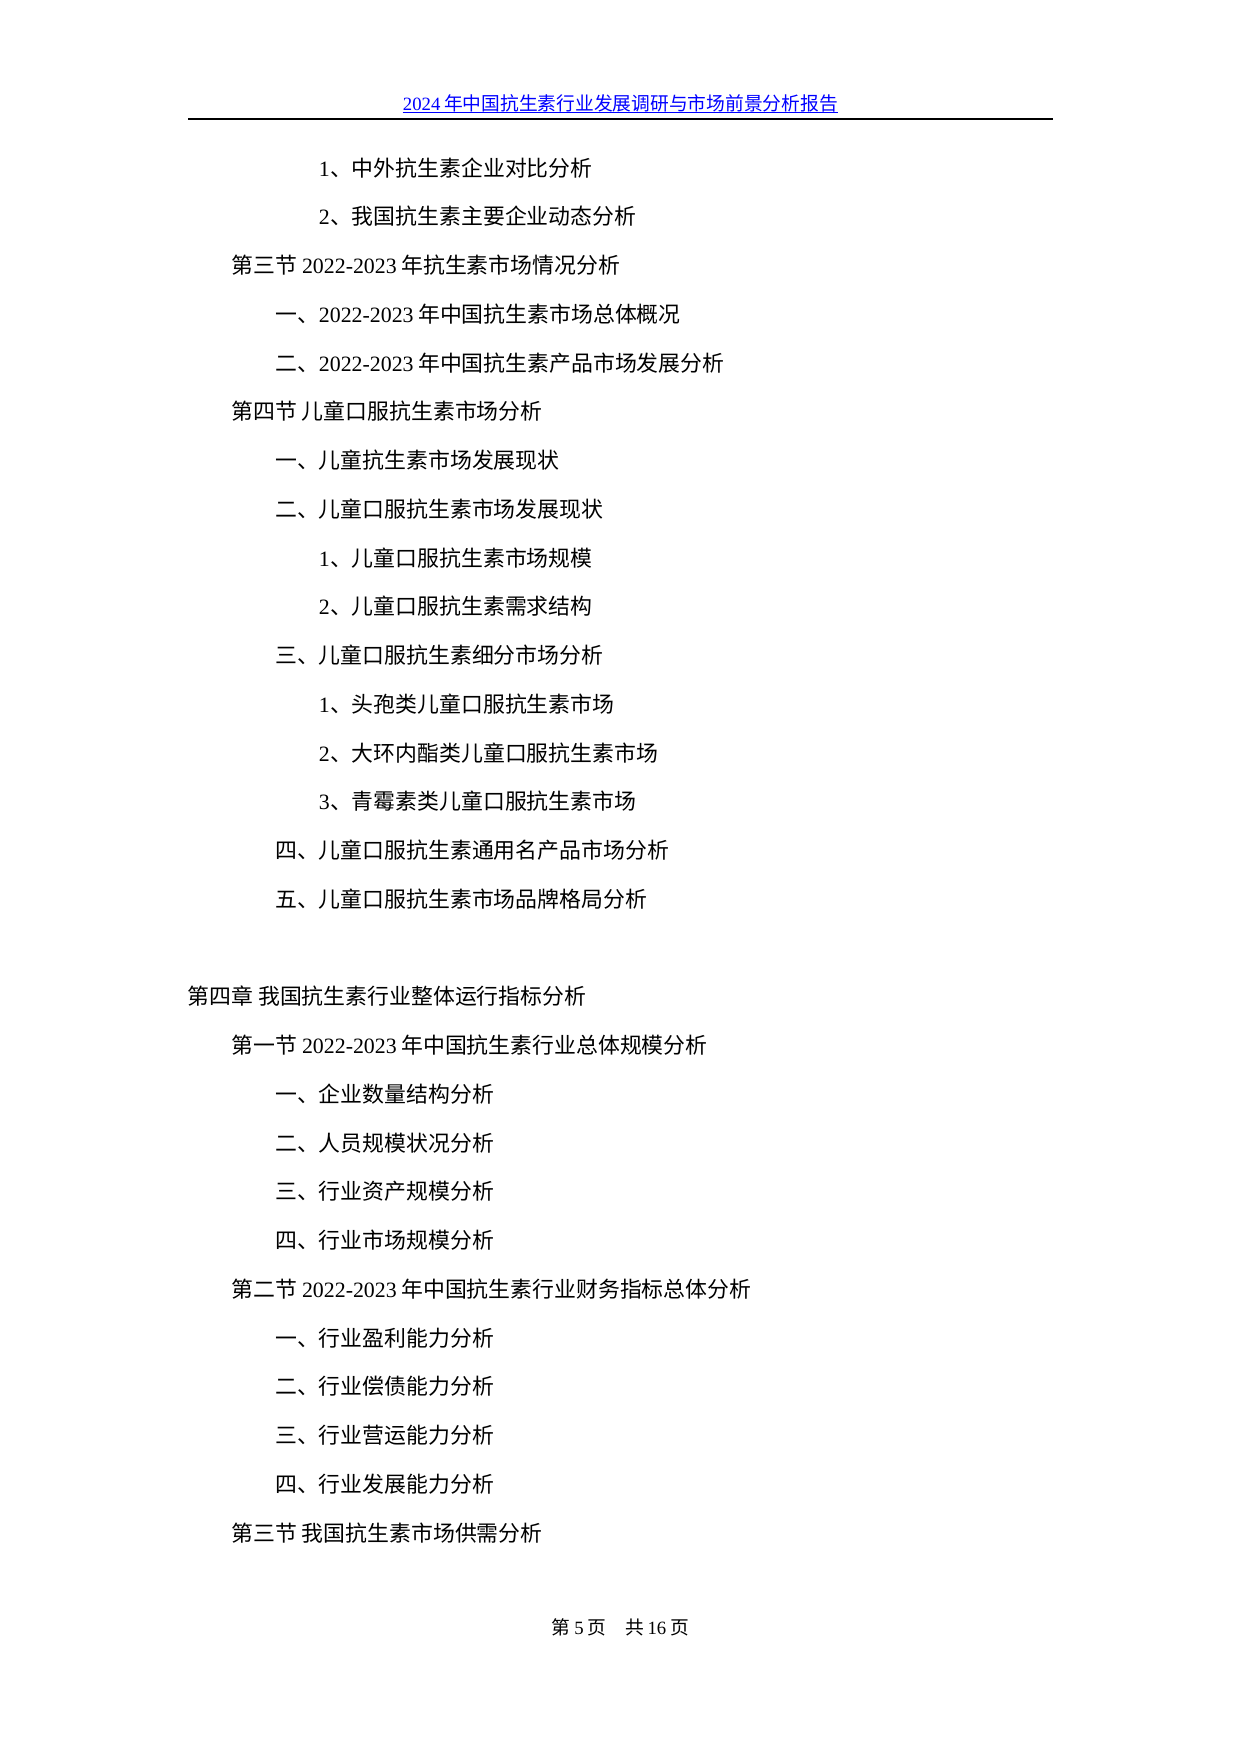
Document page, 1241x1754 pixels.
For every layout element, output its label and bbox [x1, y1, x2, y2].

text [187, 150, 1053, 1548]
